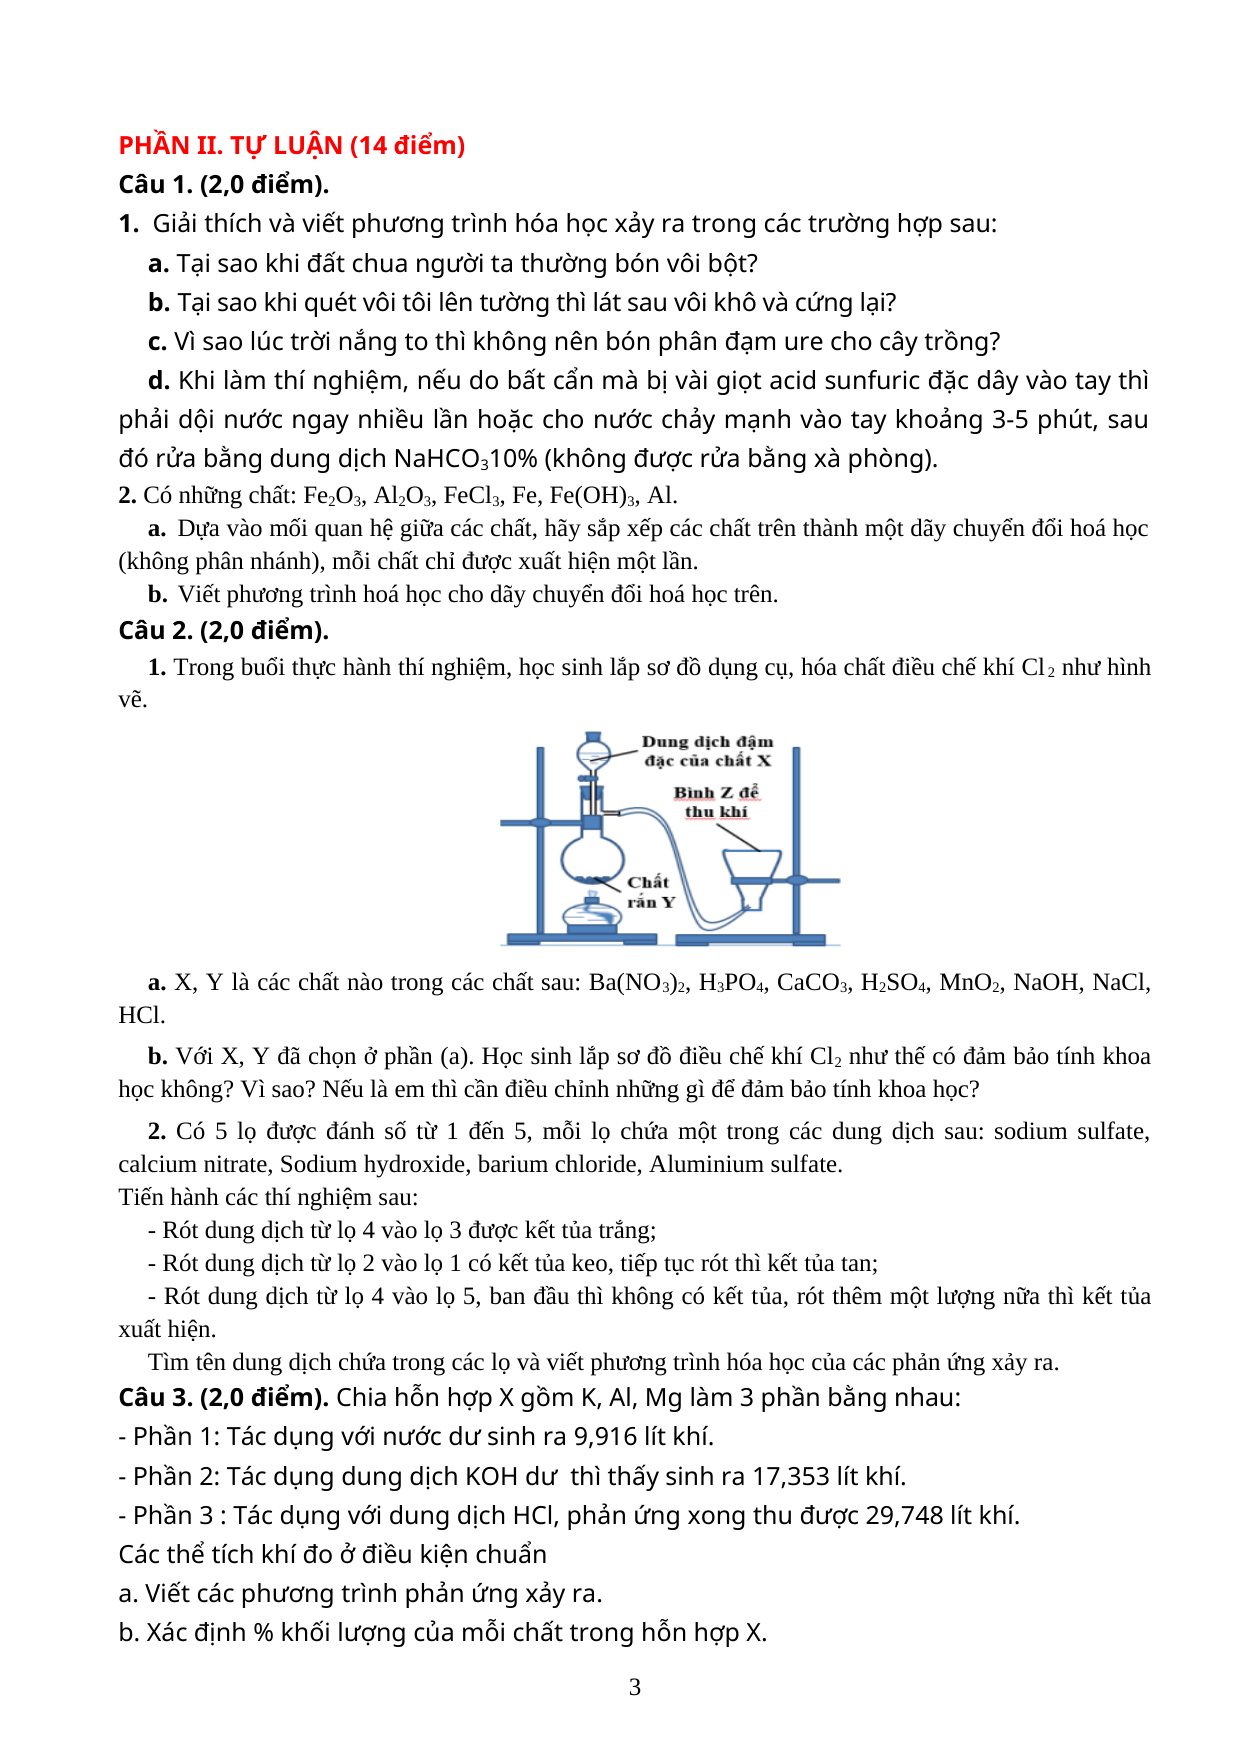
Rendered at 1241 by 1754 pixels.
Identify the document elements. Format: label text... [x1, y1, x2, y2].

text 1. Giải thích và viết phương trình hóa học xảy ra trong các trường hợp sau: [118, 206, 1152, 240]
picture [500, 726, 845, 955]
text 2. Có những chất: Fe2O3, Al2O3, FeCl3, Fe, Fe(OH)3, Al. [118, 480, 1152, 509]
text a. Dựa vào mối quan hệ giữa các chất, hãy sắp xếp các chất trên thành một dãy chuyển đổi hoá học (không phân nhánh), mỗi chất chỉ được xuất hiện một lần. [118, 513, 1152, 575]
text Tìm tên dung dịch chứa trong các lọ và viết phương trình hóa học của các phản ứng xảy ra. [118, 1347, 1152, 1376]
text - Phần 1: Tác dụng với nước dư sinh ra 9,916 lít khí. [118, 1419, 1152, 1453]
text 1. Trong buổi thực hành thí nghiệm, học sinh lắp sơ đồ dụng cụ, hóa chất điều chế khí Cl2 như hình vẽ. [118, 652, 1152, 713]
text b. Xác định % khối lượng của mỗi chất trong hỗn hợp X. [118, 1615, 1152, 1649]
text - Rót dung dịch từ lọ 4 vào lọ 5, ban đầu thì không có kết tủa, rót thêm một lượng nữa thì kết tủa xuất hiện. [118, 1281, 1152, 1343]
text c. Vì sao lúc trời nắng to thì không nên bón phân đạm ure cho cây trồng? [118, 324, 1152, 358]
text Câu 3. (2,0 điểm). Chia hỗn hợp X gồm K, Al, Mg làm 3 phần bằng nhau: [118, 1380, 1152, 1414]
text - Rót dung dịch từ lọ 2 vào lọ 1 có kết tủa keo, tiếp tục rót thì kết tủa tan; [118, 1248, 1152, 1277]
text d. Khi làm thí nghiệm, nếu do bất cẩn mà bị vài giọt acid sunfuric đặc dây vào tay thì phải dội nước ngay nhiều lần hoặc cho nước chảy mạnh vào tay khoảng 3-5 phút, sau đó rửa bằng dung dịch NaHCO310% (không được rửa bằng xà phòng). [118, 363, 1152, 475]
text b. Với X, Y đã chọn ở phần (a). Học sinh lắp sơ đồ điều chế khí Cl2 như thế có đảm bảo tính khoa học không? Vì sao? Nếu là em thì cần điều chỉnh những gì để đảm bảo tính khoa học? [118, 1041, 1152, 1103]
text PHẦN II. TỰ LUẬN (14 điểm) [118, 128, 1152, 162]
text a. Tại sao khi đất chua người ta thường bón vôi bột? [118, 245, 1152, 279]
text b. Tại sao khi quét vôi tôi lên tường thì lát sau vôi khô và cứng lại? [118, 284, 1152, 318]
text a. X, Y là các chất nào trong các chất sau: Ba(NO3)2, H3PO4, CaCO3, H2SO4, MnO2, NaOH, NaCl, HCl. [118, 967, 1152, 1029]
text - Rót dung dịch từ lọ 4 vào lọ 3 được kết tủa trắng; [118, 1215, 1152, 1243]
text Câu 2. (2,0 điểm). [118, 612, 1152, 646]
text b. Viết phương trình hoá học cho dãy chuyển đổi hoá học trên. [118, 579, 1152, 608]
text a. Viết các phương trình phản ứng xảy ra. [118, 1576, 1152, 1610]
text - Phần 3 : Tác dụng với dung dịch HCl, phản ứng xong thu được 29,748 lít khí. [118, 1497, 1152, 1531]
text Câu 1. (2,0 điểm). [118, 167, 1152, 201]
text Các thể tích khí đo ở điều kiện chuẩn [118, 1537, 1152, 1571]
text Tiến hành các thí nghiệm sau: [118, 1182, 1152, 1211]
text 2. Có 5 lọ được đánh số từ 1 đến 5, mỗi lọ chứa một trong các dung dịch sau: sodium sulfate, calcium nitrate, Sodium hydroxide, barium chloride, Aluminium sulfate. [118, 1116, 1152, 1177]
text - Phần 2: Tác dụng dung dịch KOH dư thì thấy sinh ra 17,353 lít khí. [118, 1458, 1152, 1492]
